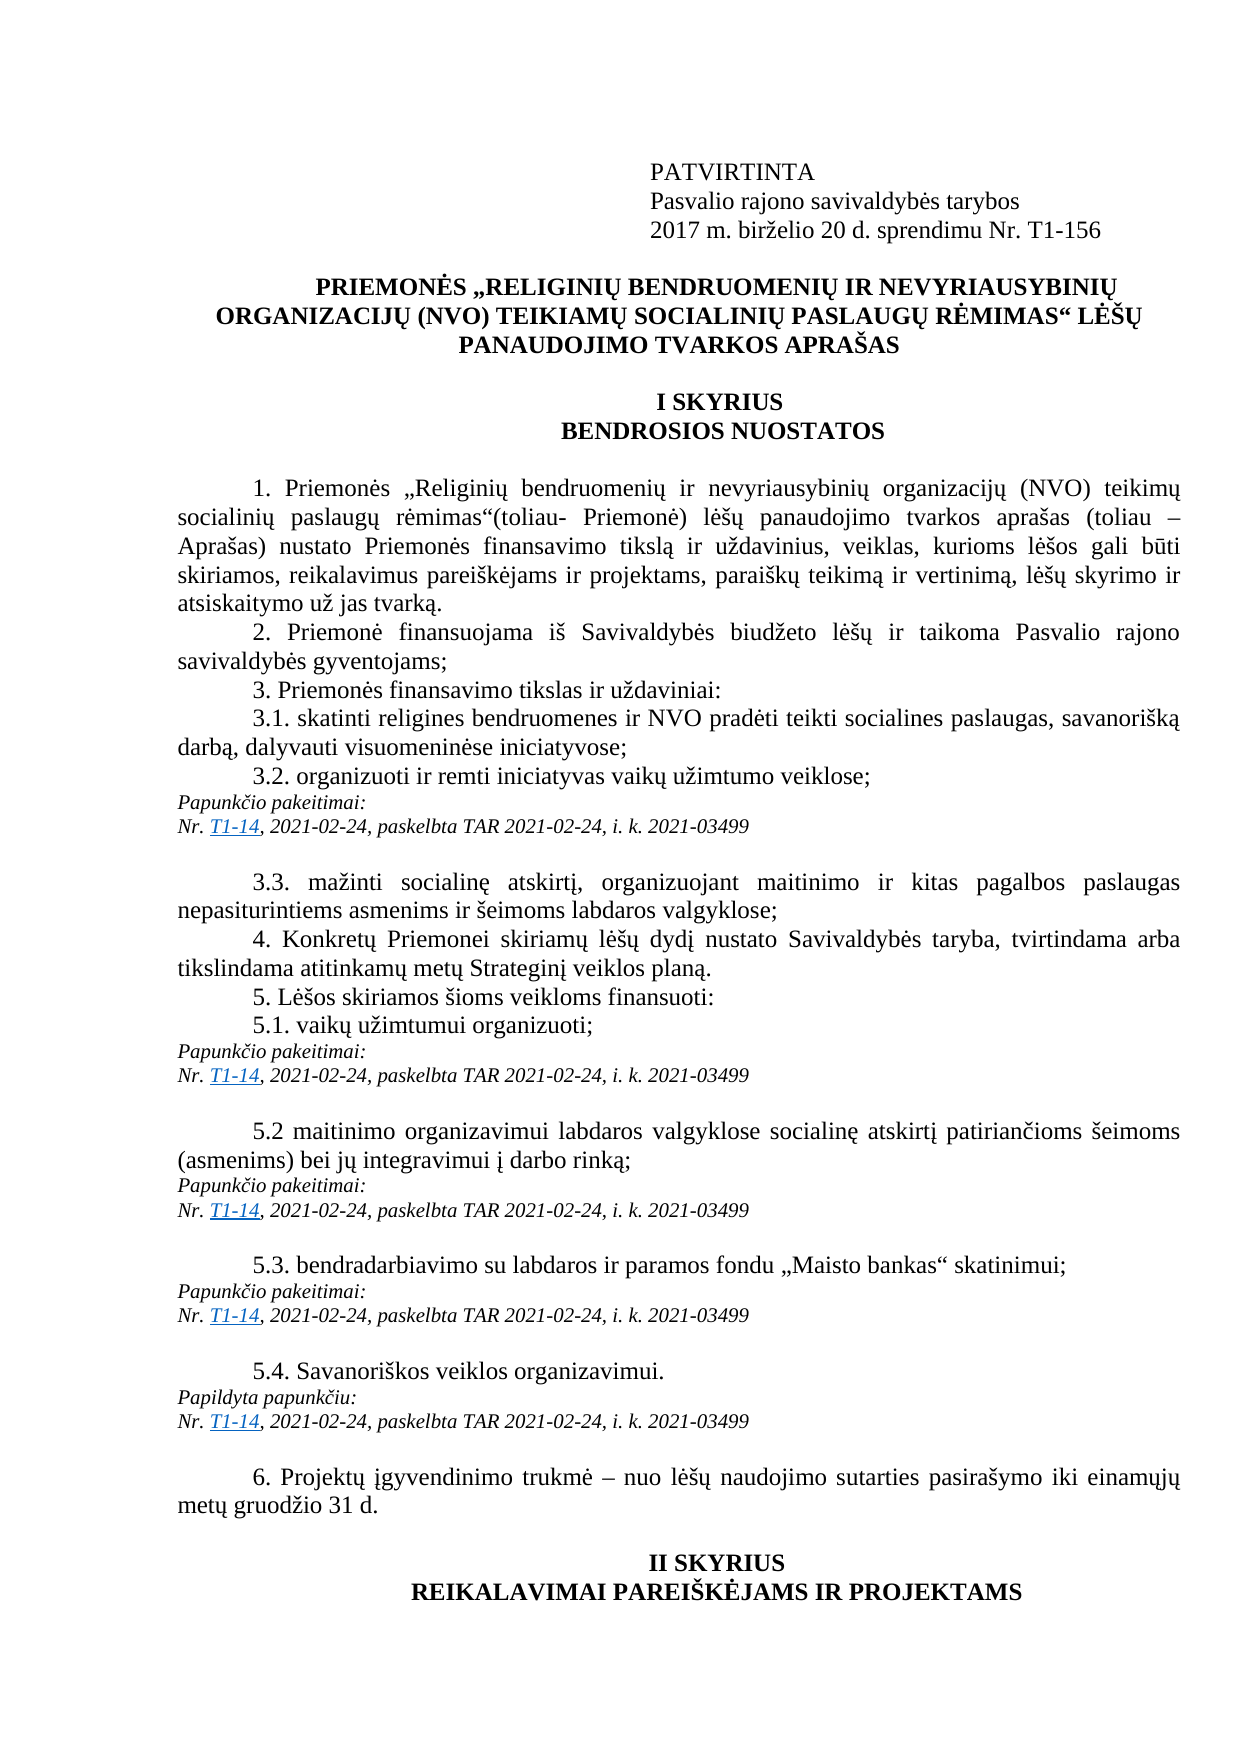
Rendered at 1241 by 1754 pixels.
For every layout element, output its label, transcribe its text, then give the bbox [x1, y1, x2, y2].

text 1. Priemonės „Religinių bendruomenių ir nevyriausybinių organizacijų (NVO) teikimų socialinių paslaugų rėmimas“(toliau- Priemonė) lėšų panaudojimo tvarkos aprašas (toliau – Aprašas) nustato Priemonės finansavimo tikslą ir uždavinius, veiklas, kurioms lėšos gali būti skiriamos, reikalavimus pareiškėjams ir projektams, paraiškų teikimą ir vertinimą, lėšų skyrimo ir atsiskaitymo už jas tvarką. [177, 473, 1181, 617]
text Papunkčio pakeitimai: [177, 790, 1181, 814]
text 5.2 maitinimo organizavimui labdaros valgyklose socialinę atskirtį patiriančioms šeimoms (asmenims) bei jų integravimui į darbo rinką; [177, 1116, 1181, 1173]
text Papunkčio pakeitimai: [177, 1039, 1181, 1063]
text 5.1. vaikų užimtumui organizuoti; [177, 1010, 1181, 1039]
text Papunkčio pakeitimai: [177, 1173, 1181, 1197]
text 5. Lėšos skiriamos šioms veikloms finansuoti: [177, 982, 1181, 1010]
text 5.4. Savanoriškos veiklos organizavimui. [177, 1356, 1181, 1385]
text 3. Priemonės finansavimo tikslas ir uždaviniai: [177, 675, 1181, 703]
text PATVIRTINTA [650, 157, 1181, 186]
text I SKYRIUS [258, 387, 1181, 416]
text Papunkčio pakeitimai: [177, 1279, 1181, 1303]
text 2. Priemonė finansuojama iš Savivaldybės biudžeto lėšų ir taikoma Pasvalio rajono savivaldybės gyventojams; [177, 617, 1181, 675]
text Nr. T1-14, 2021-02-24, paskelbta TAR 2021-02-24, i. k. 2021-03499 [177, 1197, 1181, 1222]
text 6. Projektų įgyvendinimo trukmė – nuo lėšų naudojimo sutarties pasirašymo iki einamųjų metų gruodžio 31 d. [177, 1462, 1181, 1519]
text 3.3. mažinti socialinę atskirtį, organizuojant maitinimo ir kitas pagalbos paslaugas nepasiturintiems asmenims ir šeimoms labdaros valgyklose; [177, 867, 1181, 924]
text 3.2. organizuoti ir remti iniciatyvas vaikų užimtumo veiklose; [177, 761, 1181, 790]
text 5.3. bendradarbiavimo su labdaros ir paramos fondu „Maisto bankas“ skatinimui; [177, 1250, 1181, 1279]
text Papildyta papunkčiu: [177, 1385, 1181, 1409]
text 4. Konkretų Priemonei skiriamų lėšų dydį nustato Savivaldybės taryba, tvirtindama arba tikslindama atitinkamų metų Strateginį veiklos planą. [177, 924, 1181, 982]
text 3.1. skatinti religines bendruomenes ir NVO pradėti teikti socialines paslaugas, savanorišką darbą, dalyvauti visuomeninėse iniciatyvose; [177, 703, 1181, 761]
text 2017 m. birželio 20 d. sprendimu Nr. T1-156 [650, 215, 1181, 243]
text Nr. T1-14, 2021-02-24, paskelbta TAR 2021-02-24, i. k. 2021-03499 [177, 1303, 1181, 1327]
text II SKYRIUS [177, 1548, 1181, 1577]
text Nr. T1-14, 2021-02-24, paskelbta TAR 2021-02-24, i. k. 2021-03499 [177, 1063, 1181, 1087]
text Nr. T1-14, 2021-02-24, paskelbta TAR 2021-02-24, i. k. 2021-03499 [177, 814, 1181, 838]
text REIKALAVIMAI PAREIŠKĖJAMS IR PROJEKTAMS [177, 1577, 1181, 1605]
text Pasvalio rajono savivaldybės tarybos [650, 186, 1181, 215]
text Nr. T1-14, 2021-02-24, paskelbta TAR 2021-02-24, i. k. 2021-03499 [177, 1409, 1181, 1433]
text BENDROSIOS NUOSTATOS [258, 416, 1181, 445]
text PRIEMONĖS „RELIGINIŲ BENDRUOMENIŲ IR NEVYRIAUSYBINIŲ ORGANIZACIJŲ (NVO) TEIKIAMŲ SOCIALINIŲ PASLAUGŲ RĖMIMAS“ LĖŠŲ PANAUDOJIMO TVARKOS APRAŠAS [177, 272, 1181, 358]
